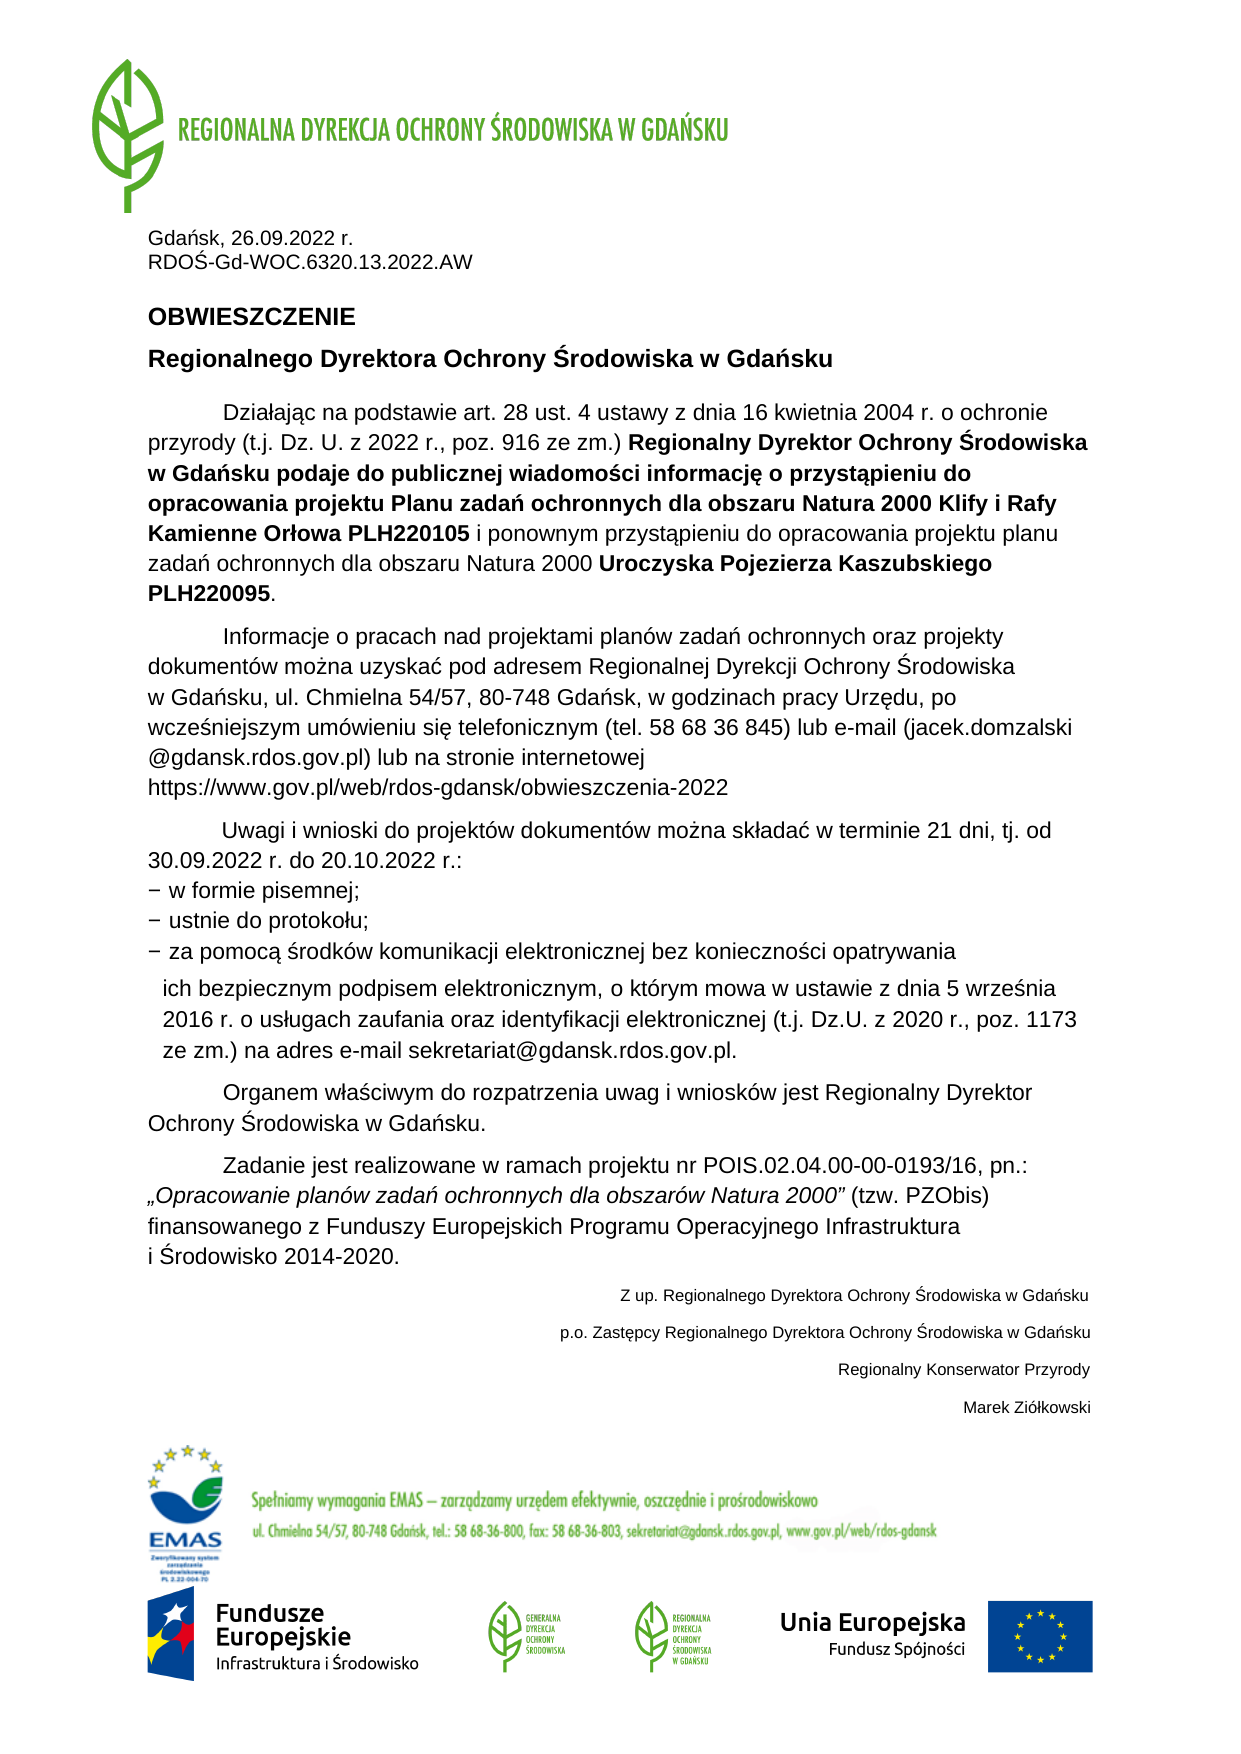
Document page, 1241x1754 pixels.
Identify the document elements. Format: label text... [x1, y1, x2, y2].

picture [147, 1445, 1093, 1681]
text Organem właściwym do rozpatrzenia uwag i wniosków jest Regionalny Dyrektor Ochrony Środowiska w Gdańsku. [148, 1079, 1093, 1136]
subtitle Gdańsk, 26.09.2022 r. [148, 226, 1093, 249]
text Zadanie jest realizowane w ramach projektu nr POIS.02.04.00-00-0193/16, pn.: „Opracowanie planów zadań ochronnych dla obszarów Natura 2000” (tzw. PZObis) finansowanego z Funduszy Europejskich Programu Operacyjnego Infrastruktura i Środowisko 2014-2020. [148, 1152, 1093, 1269]
text Z up. Regionalnego Dyrektora Ochrony Środowiska w Gdańsku [148, 1286, 1093, 1305]
text Informacje o pracach nad projektami planów zadań ochronnych oraz projekty dokumentów można uzyskać pod adresem Regionalnej Dyrekcji Ochrony Środowiska w Gdańsku, ul. Chmielna 54/57, 80-748 Gdańsk, w godzinach pracy Urzędu, po wcześniejszym umówieniu się telefonicznym (tel. 58 68 36 845) lub e-mail (jacek.domzalski @gdansk.rdos.gov.pl) lub na stronie internetowej https://www.gov.pl/web/rdos-gdansk/obwieszczenia-2022 [148, 623, 1093, 801]
list w formie pisemnej; [148, 877, 1093, 904]
text Marek Ziółkowski [148, 1397, 1093, 1417]
subtitle RDOŚ-Gd-WOC.6320.13.2022.AW [148, 249, 1093, 273]
text Regionalnego Dyrektora Ochrony Środowiska w Gdańsku [148, 343, 1093, 372]
list za pomocą środków komunikacji elektronicznej bez konieczności opatrywania ich bezpiecznym podpisem elektronicznym, o którym mowa w ustawie z dnia 5 września 2016 r. o usługach zaufania oraz identyfikacji elektronicznej (t.j. Dz.U. z 2020 r., poz. 1173 ze zm.) na adres e-mail sekretariat@gdansk.rdos.gov.pl. [148, 938, 1093, 1063]
text p.o. Zastępcy Regionalnego Dyrektora Ochrony Środowiska w Gdańsku [148, 1323, 1093, 1342]
text Działając na podstawie art. 28 ust. 4 ustawy z dnia 16 kwietnia 2004 r. o ochronie przyrody (t.j. Dz. U. z 2022 r., poz. 916 ze zm.) Regionalny Dyrektor Ochrony Środowiska w Gdańsku podaje do publicznej wiadomości informację o przystąpieniu do opracowania projektu Planu zadań ochronnych dla obszaru Natura 2000 Klify i Rafy Kamienne Orłowa PLH220105 i ponownym przystąpieniu do opracowania projektu planu zadań ochronnych dla obszaru Natura 2000 Uroczyska Pojezierza Kaszubskiego PLH220095. [148, 399, 1093, 607]
list ustnie do protokołu; [148, 907, 1093, 934]
picture [88, 59, 894, 214]
text Regionalny Konserwator Przyrody [148, 1360, 1093, 1379]
text Uwagi i wnioski do projektów dokumentów można składać w terminie 21 dni, tj. od 30.09.2022 r. do 20.10.2022 r.: [148, 817, 1093, 873]
subtitle OBWIESZCZENIE [148, 302, 1093, 331]
